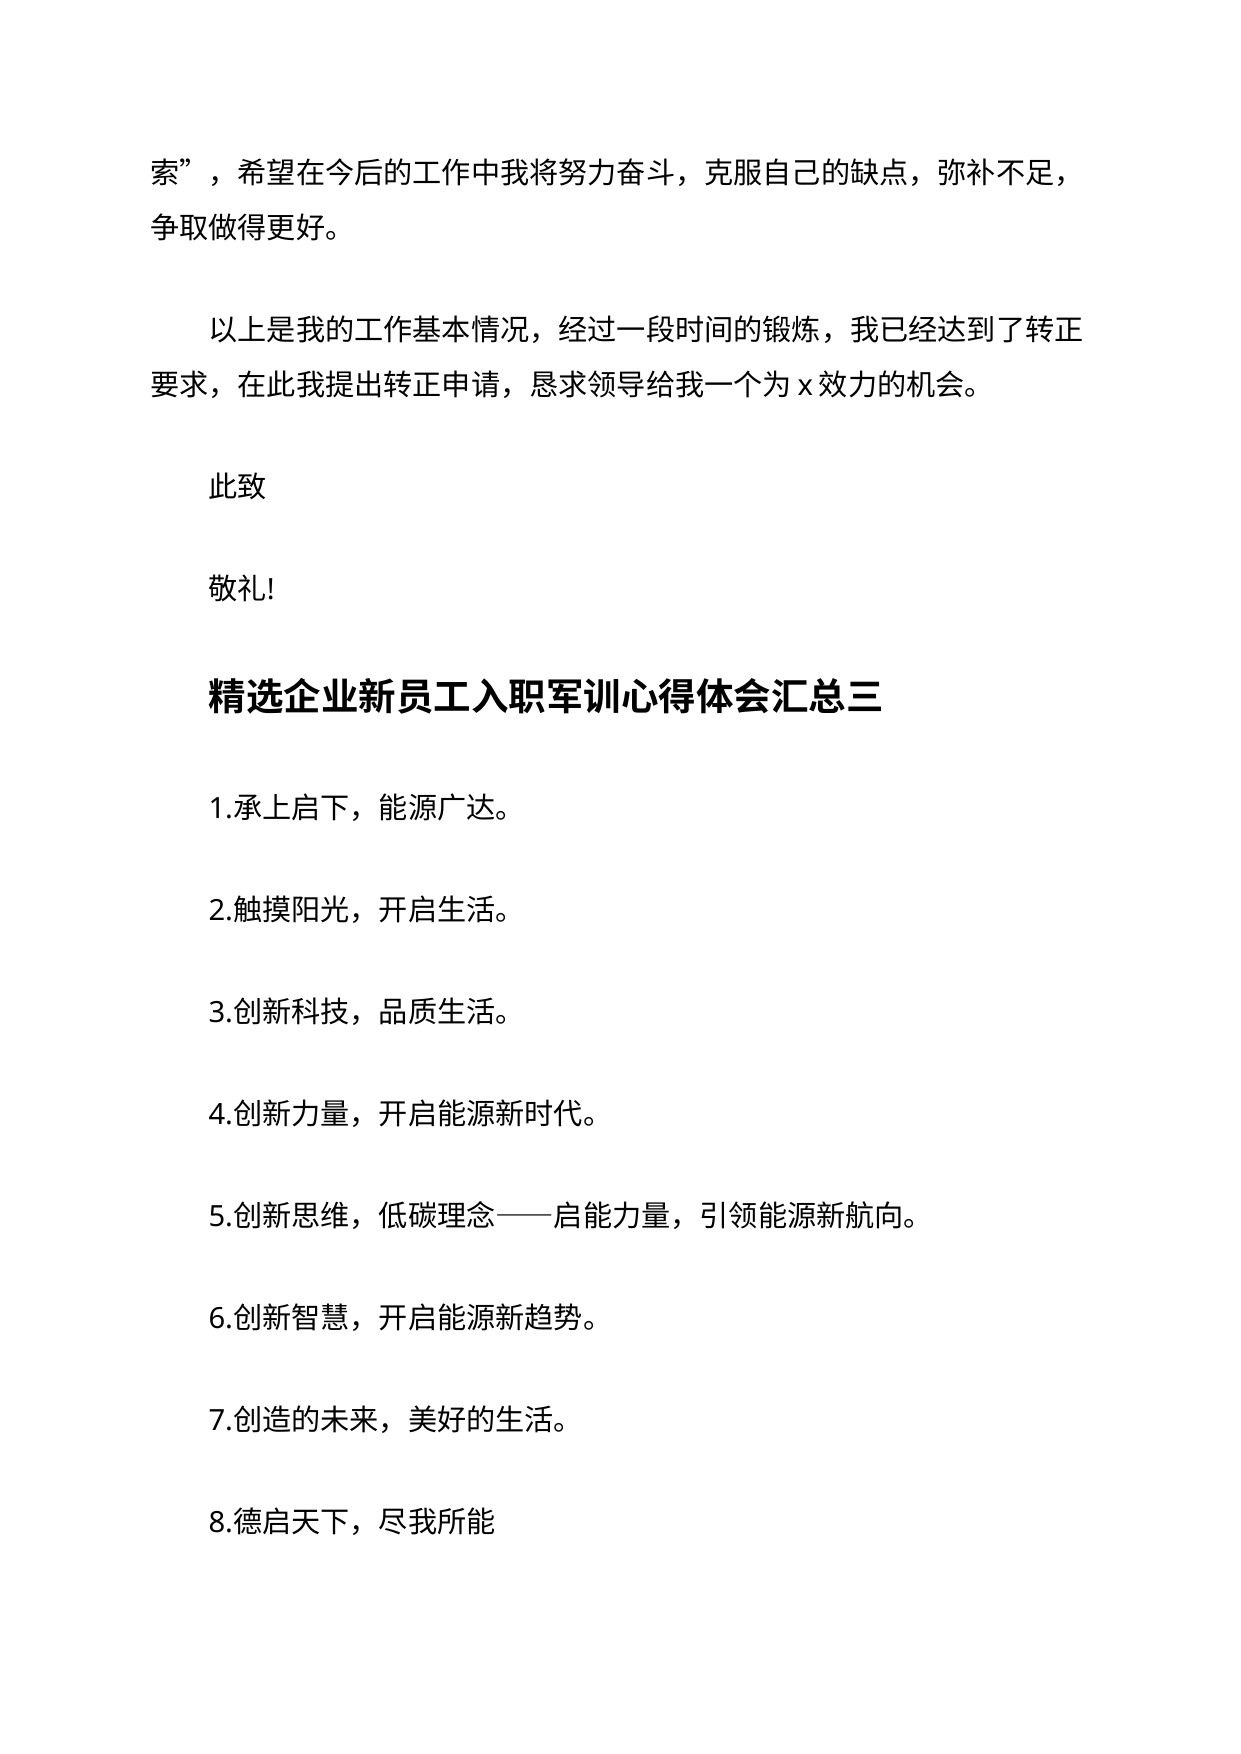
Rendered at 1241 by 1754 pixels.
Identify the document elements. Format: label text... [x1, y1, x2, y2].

text 敬礼! [150, 565, 1090, 608]
text 6.创新智慧，开启能源新趋势。 [150, 1294, 1090, 1337]
text 8.德启天下，尽我所能 [150, 1498, 1090, 1541]
text 3.创新科技，品质生活。 [150, 989, 1090, 1031]
text 2.触摸阳光，开启生活。 [150, 887, 1090, 929]
text 此致 [150, 463, 1090, 506]
text 5.创新思维，低碳理念——启能力量，引领能源新航向。 [150, 1193, 1090, 1235]
text 7.创造的未来，美好的生活。 [150, 1397, 1090, 1439]
text 4.创新力量，开启能源新时代。 [150, 1091, 1090, 1133]
text 1.承上启下，能源广达。 [150, 785, 1090, 827]
text 以上是我的工作基本情况，经过一段时间的锻炼，我已经达到了转正要求，在此我提出转正申请，恳求领导给我一个为x效力的机会。 [150, 307, 1090, 404]
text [150, 150, 1090, 247]
text 精选企业新员工入职军训心得体会汇总三 [150, 667, 1090, 722]
